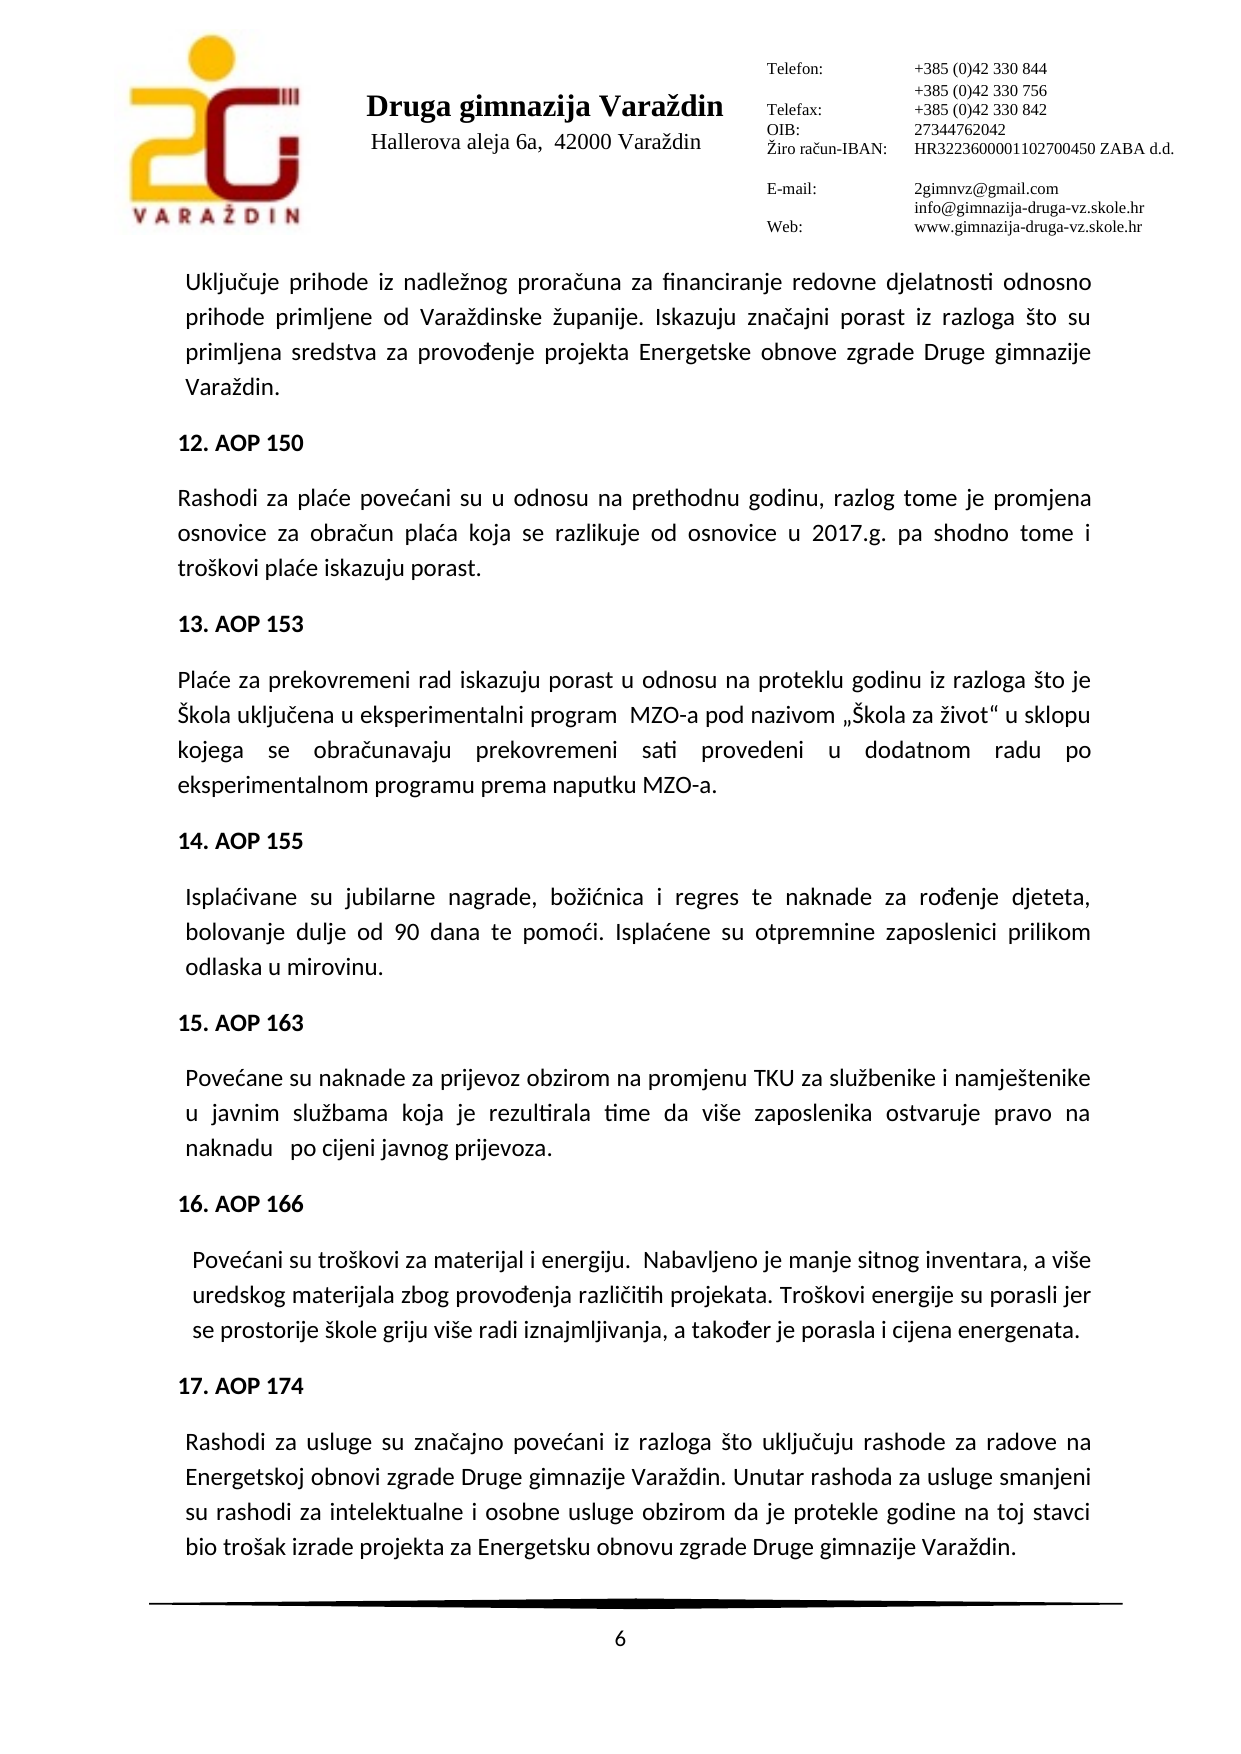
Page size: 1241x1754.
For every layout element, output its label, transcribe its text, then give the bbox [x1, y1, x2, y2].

text Rashodi za usluge su značajno povećani iz razloga što uključuju rashode za radove na Energetskoj obnovi zgrade Druge gimnazije Varaždin. Unutar rashoda za usluge smanjeni su rashodi za intelektualne i osobne usluge obzirom da je protekle godine na toj stavci bio trošak izrade projekta za Energetsku obnovu zgrade Druge gimnazije Varaždin. [185, 1426, 1093, 1561]
text Povećani su troškovi za materijal i energiju. Nabavljeno je manje sitnog inventara, a više uredskog materijala zbog provođenja različitih projekata. Troškovi energije su porasli jer se prostorije škole griju više radi iznajmljivanja, a također je porasla i cijena energenata. [192, 1244, 1093, 1345]
list AOP 174 [177, 1370, 1093, 1401]
text Uključuje prihode iz nadležnog proračuna za financiranje redovne djelatnosti odnosno prihode primljene od Varaždinske županije. Iskazuju značajni porast iz razloga što su primljena sredstva za provođenje projekta Energetske obnove zgrade Druge gimnazije Varaždin. [185, 266, 1093, 401]
list AOP 150 [177, 427, 1093, 457]
list AOP 153 [177, 608, 1093, 639]
list AOP 155 [177, 825, 1093, 856]
text Plaće za prekovremeni rad iskazuju porast u odnosu na proteklu godinu iz razloga što je Škola uključena u eksperimentalni program MZO-a pod nazivom „Škola za život“ u sklopu kojega se obračunavaju prekovremeni sati provedeni u dodatnom radu po eksperimentalnom programu prema naputku MZO-a. [177, 664, 1093, 800]
list AOP 163 [177, 1007, 1093, 1037]
text Rashodi za plaće povećani su u odnosu na prethodnu godinu, razlog tome je promjena osnovice za obračun plaća koja se razlikuje od osnovice u 2017.g. pa shodno tome i troškovi plaće iskazuju porast. [177, 482, 1093, 583]
list AOP 166 [177, 1188, 1093, 1219]
picture [114, 29, 311, 235]
text Povećane su naknade za prijevoz obzirom na promjenu TKU za službenike i namještenike u javnim službama koja je rezultirala time da više zaposlenika ostvaruje pravo na naknadu po cijeni javnog prijevoza. [185, 1062, 1093, 1163]
text Isplaćivane su jubilarne nagrade, božićnica i regres te naknade za rođenje djeteta, bolovanje dulje od 90 dana te pomoći. Isplaćene su otpremnine zaposlenici prilikom odlaska u mirovinu. [185, 881, 1093, 981]
